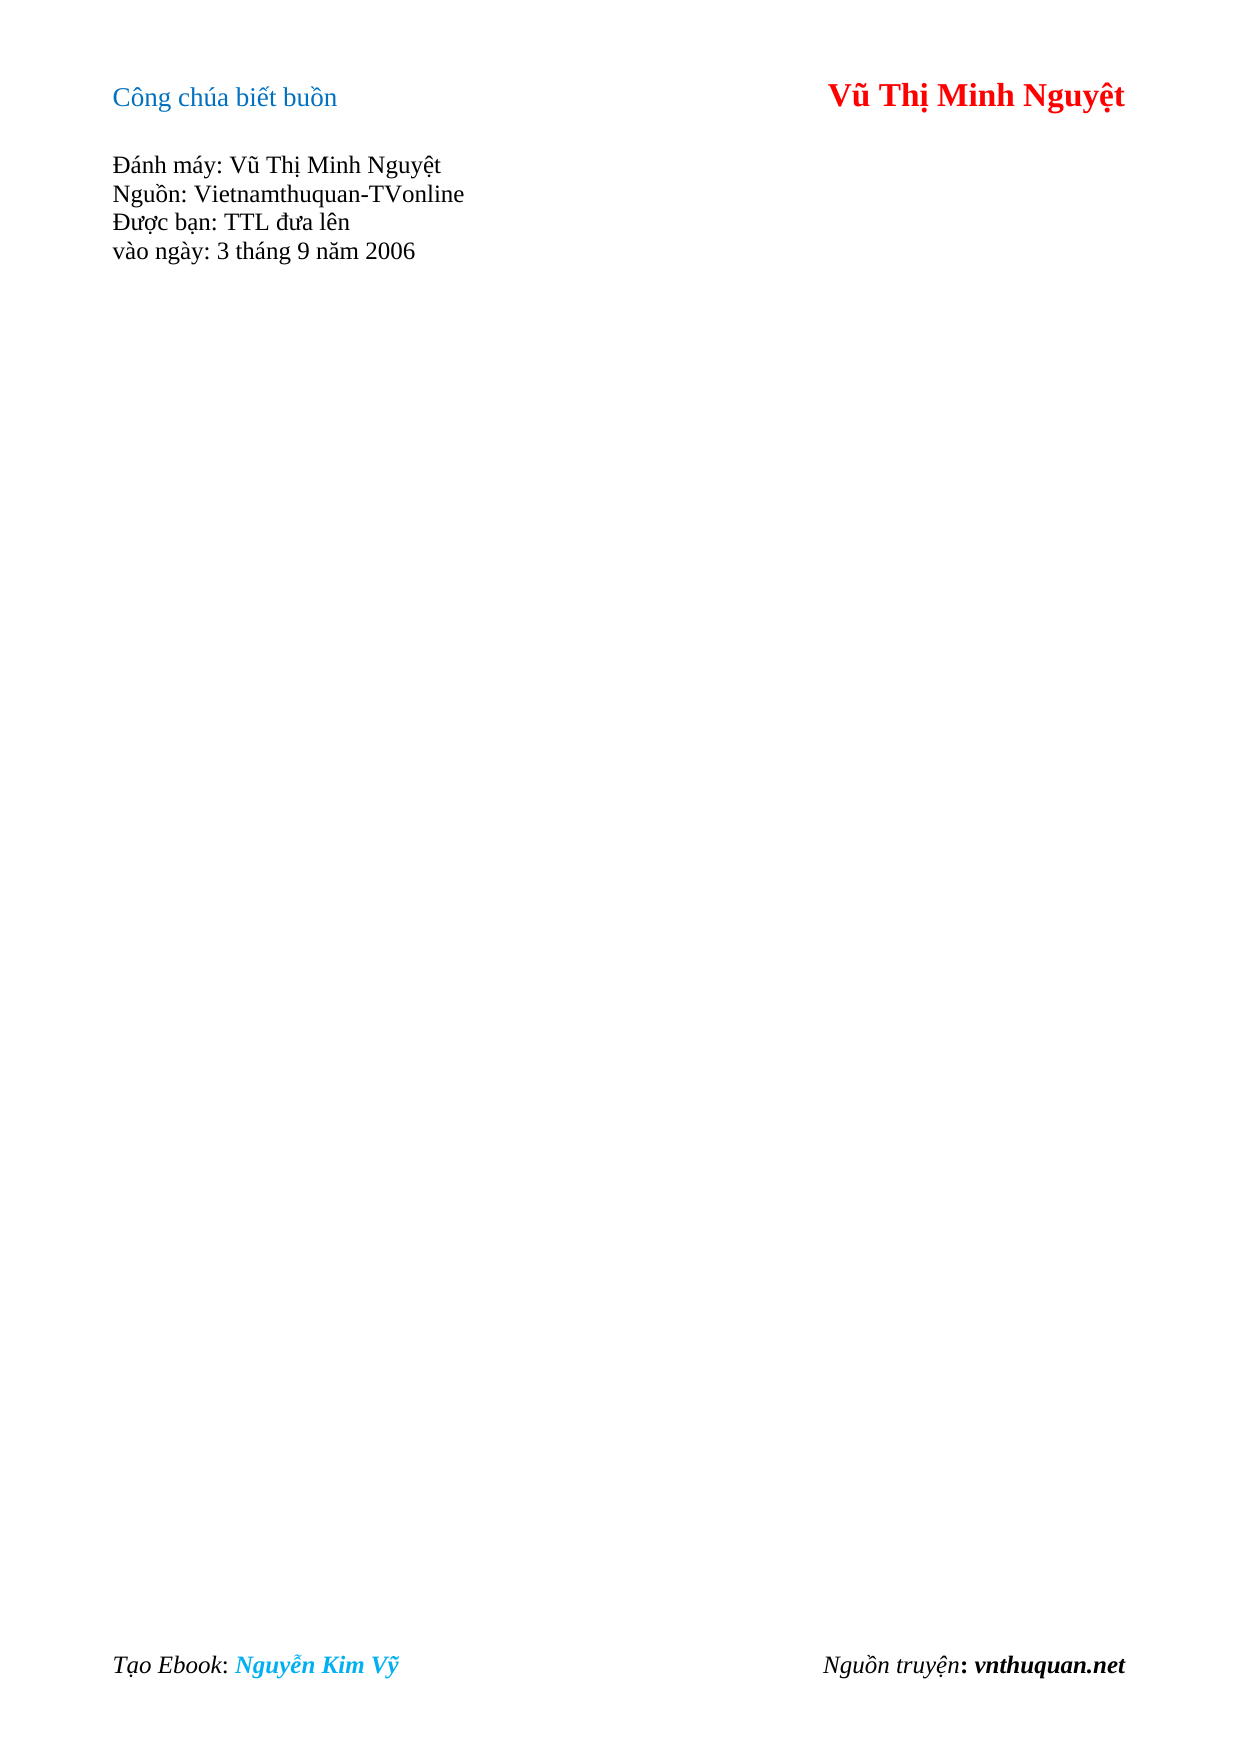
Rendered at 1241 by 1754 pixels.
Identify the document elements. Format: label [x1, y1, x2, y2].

text [112, 150, 1128, 265]
